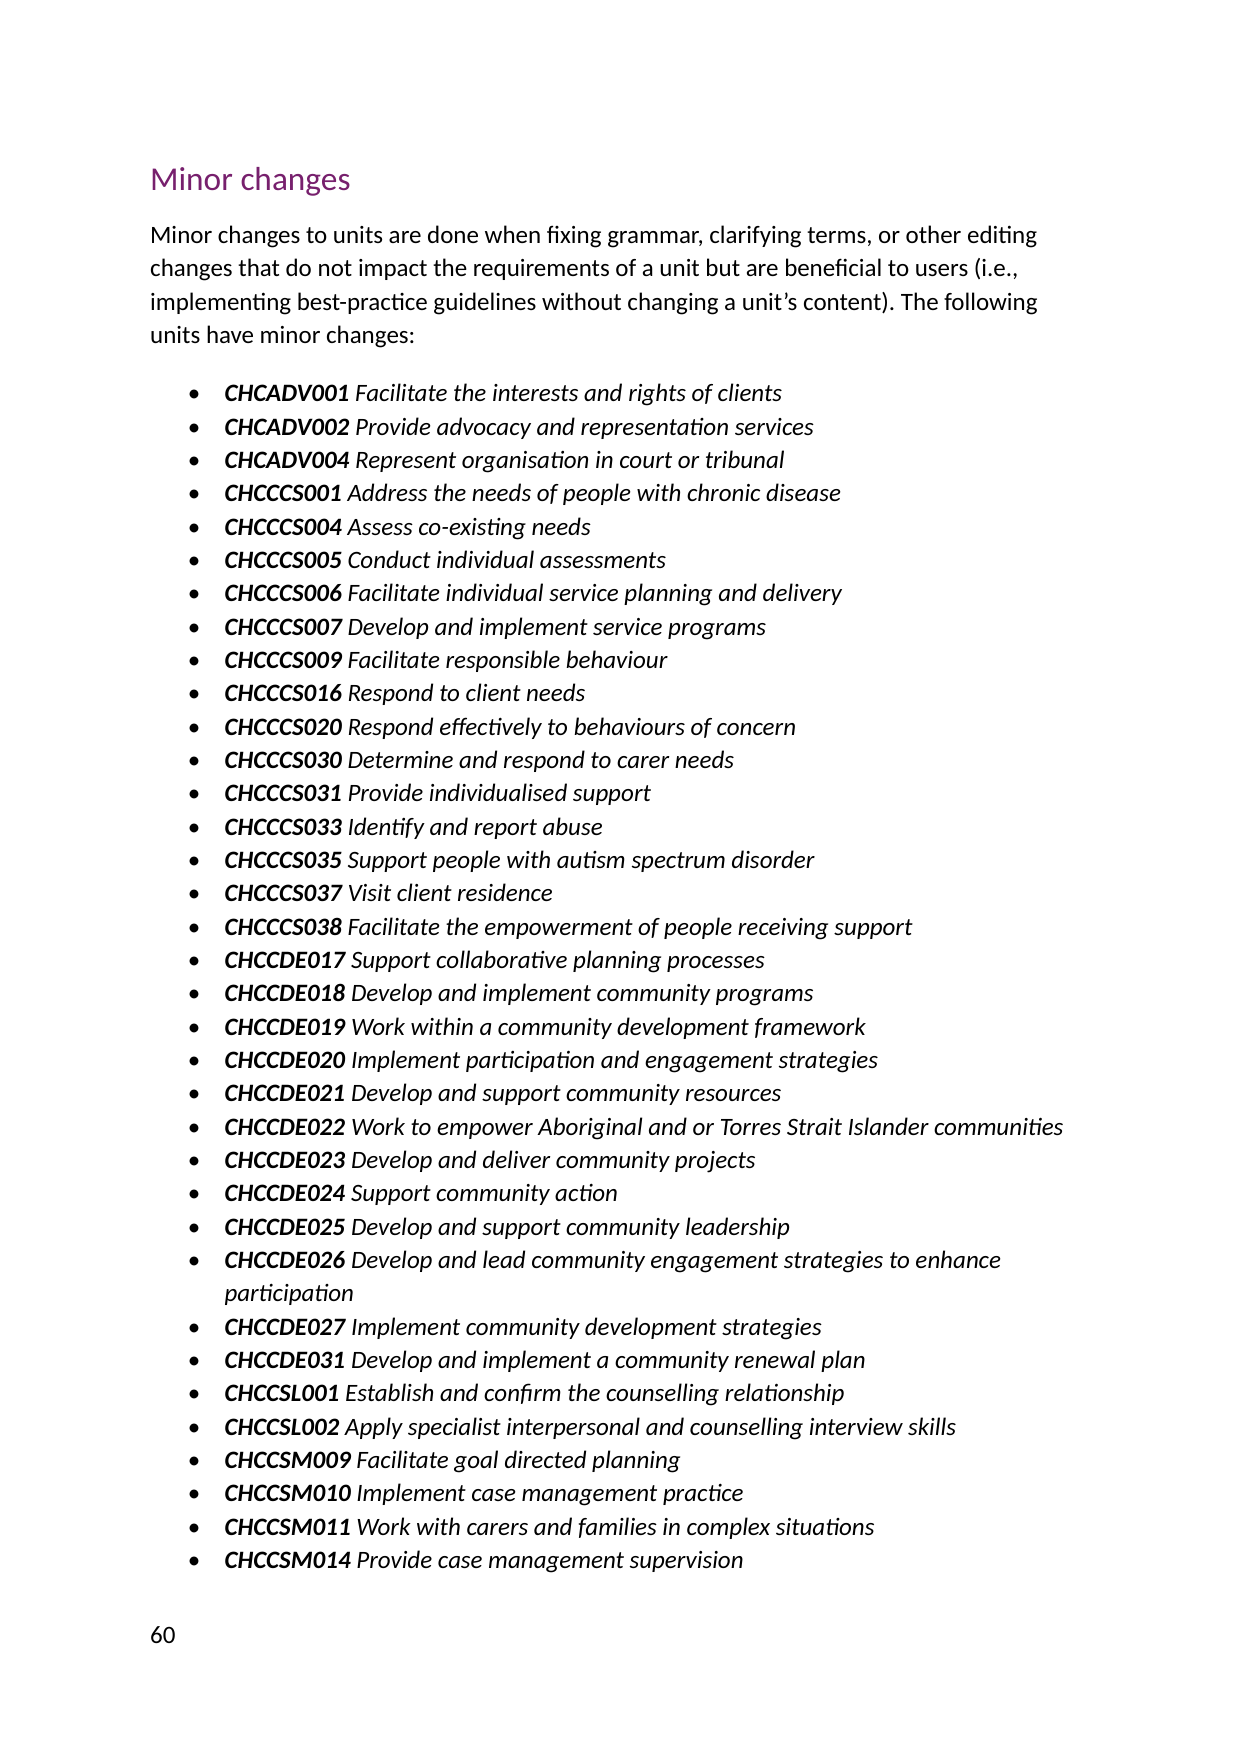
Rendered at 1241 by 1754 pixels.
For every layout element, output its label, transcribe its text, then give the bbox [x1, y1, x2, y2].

list CHCCCS007 Develop and implement service programs [187, 608, 1090, 642]
list CHCCCS035 Support people with autism spectrum disorder [187, 842, 1090, 875]
list CHCCSL002 Apply specialist interpersonal and counselling interview skills [187, 1408, 1090, 1442]
list CHCCDE018 Develop and implement community programs [187, 975, 1090, 1008]
list CHCCCS001 Address the needs of people with chronic disease [187, 475, 1090, 508]
subtitle Minor changes [150, 150, 1090, 200]
list CHCADV002 Provide advocacy and representation services [187, 408, 1090, 442]
list CHCCDE024 Support community action [187, 1175, 1090, 1208]
list CHCCCS004 Assess co-existing needs [187, 508, 1090, 542]
list CHCCDE023 Develop and deliver community projects [187, 1142, 1090, 1175]
list CHCCDE017 Support collaborative planning processes [187, 942, 1090, 975]
list CHCCCS009 Facilitate responsible behaviour [187, 642, 1090, 675]
list CHCADV001 Facilitate the interests and rights of clients [187, 375, 1090, 408]
list CHCCCS038 Facilitate the empowerment of people receiving support [187, 908, 1090, 942]
list CHCCDE019 Work within a community development framework [187, 1008, 1090, 1042]
list CHCCCS006 Facilitate individual service planning and delivery [187, 575, 1090, 608]
list CHCADV004 Represent organisation in court or tribunal [187, 442, 1090, 475]
list CHCCCS031 Provide individualised support [187, 775, 1090, 808]
list CHCCCS020 Respond effectively to behaviours of concern [187, 708, 1090, 742]
list CHCCCS030 Determine and respond to carer needs [187, 742, 1090, 775]
list CHCCSM014 Provide case management supervision [187, 1542, 1090, 1575]
list CHCCSM011 Work with carers and families in complex situations [187, 1508, 1090, 1542]
list CHCCDE021 Develop and support community resources [187, 1075, 1090, 1108]
list CHCCDE026 Develop and lead community engagement strategies to enhance participation [187, 1242, 1090, 1308]
list CHCCDE027 Implement community development strategies [187, 1308, 1090, 1342]
list CHCCDE025 Develop and support community leadership [187, 1208, 1090, 1242]
list CHCCSM010 Implement case management practice [187, 1475, 1090, 1508]
list CHCCSM009 Facilitate goal directed planning [187, 1442, 1090, 1475]
list CHCCCS033 Identify and report abuse [187, 808, 1090, 842]
list CHCCCS016 Respond to client needs [187, 675, 1090, 708]
list CHCCCS037 Visit client residence [187, 875, 1090, 908]
text Minor changes to units are done when fixing grammar, clarifying terms, or other editing changes that do not impact the requirements of a unit but are beneficial to users (i.e., implementing best-practice guidelines without changing a unit’s content). The following units have minor changes: [150, 217, 1090, 350]
list CHCCSL001 Establish and confirm the counselling relationship [187, 1375, 1090, 1408]
list CHCCCS005 Conduct individual assessments [187, 542, 1090, 575]
list CHCCDE022 Work to empower Aboriginal and or Torres Strait Islander communities [187, 1108, 1090, 1142]
list CHCCDE031 Develop and implement a community renewal plan [187, 1342, 1090, 1375]
list CHCCDE020 Implement participation and engagement strategies [187, 1042, 1090, 1075]
